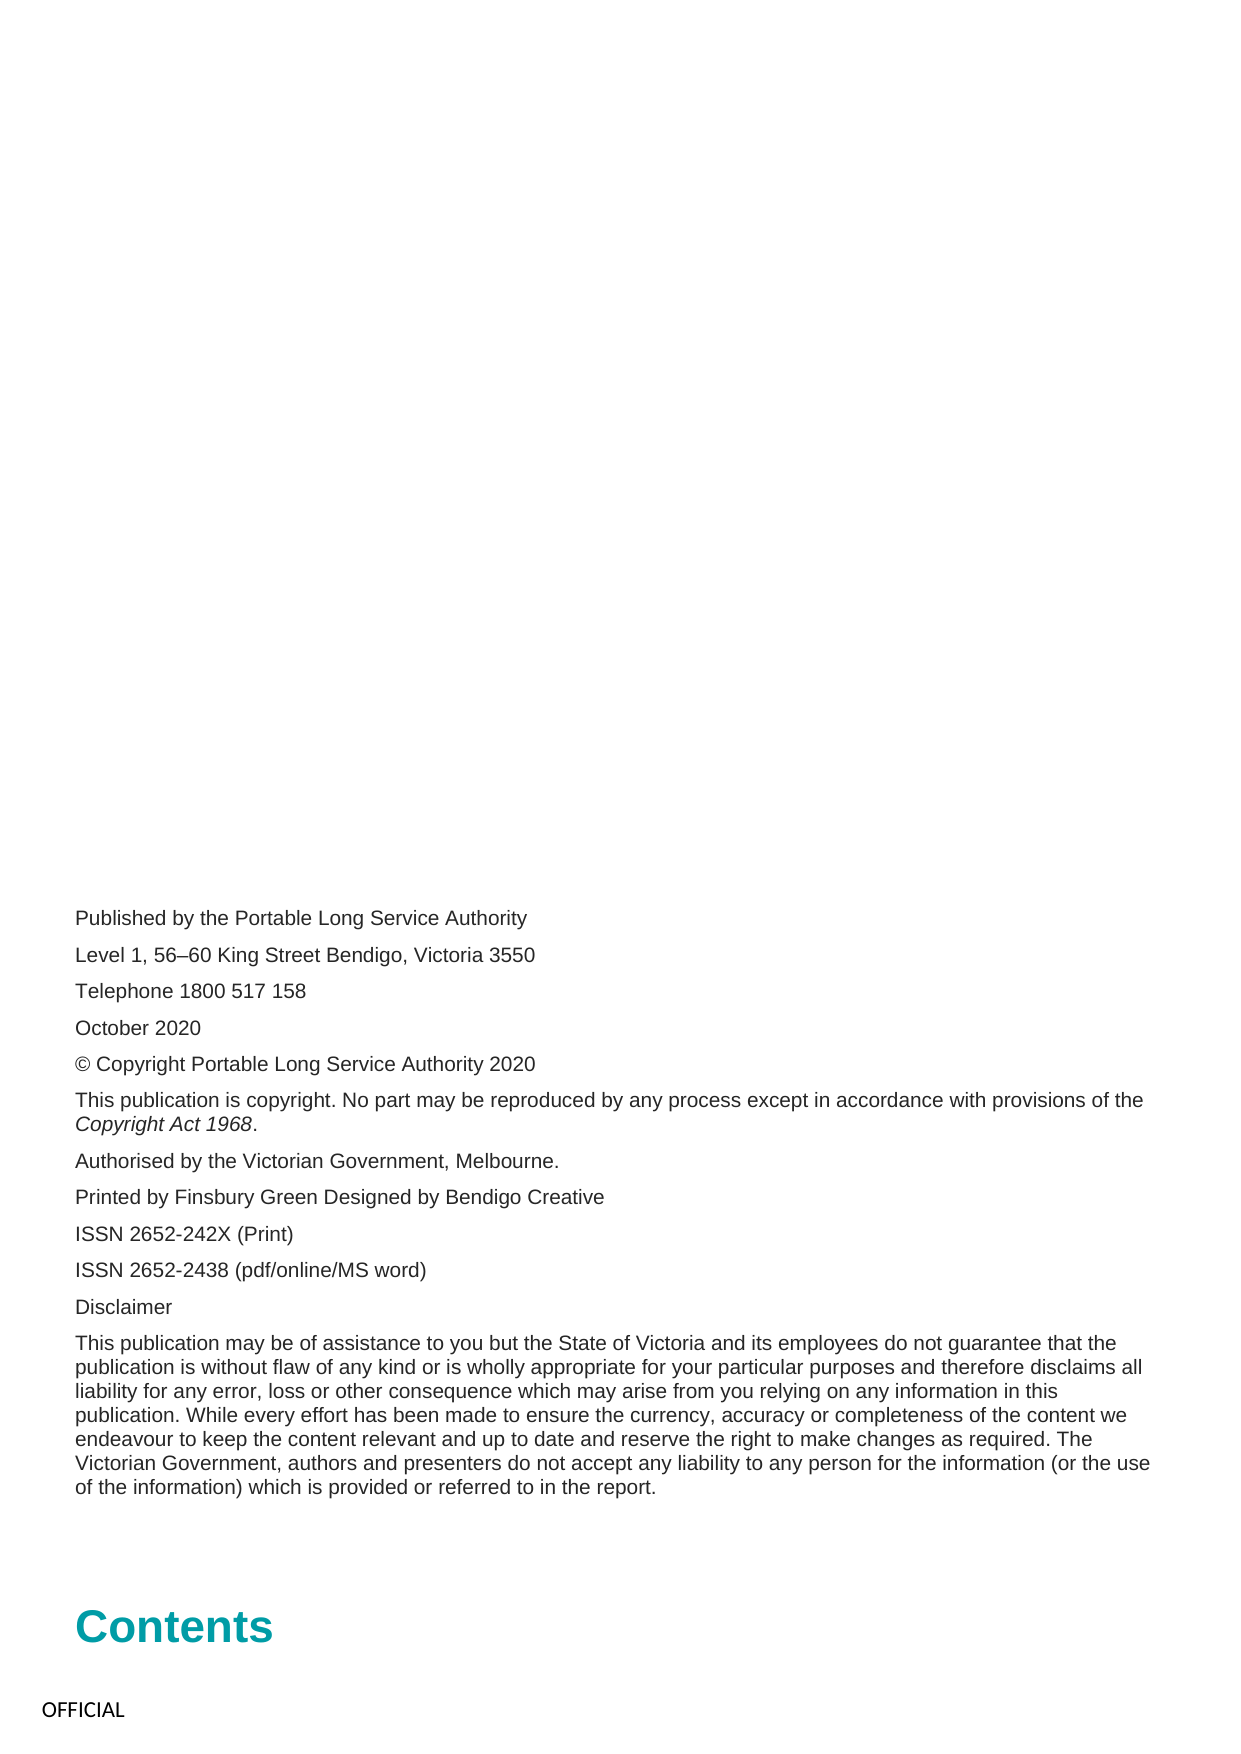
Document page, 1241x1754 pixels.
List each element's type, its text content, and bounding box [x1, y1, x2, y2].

text ISSN 2652-2438 (pdf/online/MS word) [75, 1258, 1165, 1282]
text © Copyright Portable Long Service Authority 2020 [75, 1052, 1165, 1076]
text This publication may be of assistance to you but the State of Victoria and its employees do not guarantee that the publication is without flaw of any kind or is wholly appropriate for your particular purposes and therefore disclaims all liability for any error, loss or other consequence which may arise from you relying on any information in this publication. While every effort has been made to ensure the currency, accuracy or completeness of the content we endeavour to keep the content relevant and up to date and reserve the right to make changes as required. The Victorian Government, authors and presenters do not accept any liability to any person for the information (or the use of the information) which is provided or referred to in the report. [75, 1331, 1165, 1499]
text Telephone 1800 517 158 [75, 979, 1165, 1003]
text This publication is copyright. No part may be reproduced by any process except in accordance with provisions of the Copyright Act 1968. [75, 1088, 1165, 1136]
text Level 1, 56–60 King Street Bendigo, Victoria 3550 [75, 942, 1165, 966]
text Disclaimer [75, 1294, 1165, 1318]
text Authorised by the Victorian Government, Melbourne. [75, 1149, 1165, 1173]
text Published by the Portable Long Service Authority [75, 810, 1165, 930]
text Printed by Finsbury Green Designed by Bendigo Creative [75, 1185, 1165, 1209]
text October 2020 [75, 1015, 1165, 1039]
text ISSN 2652-242X (Print) [75, 1222, 1165, 1246]
